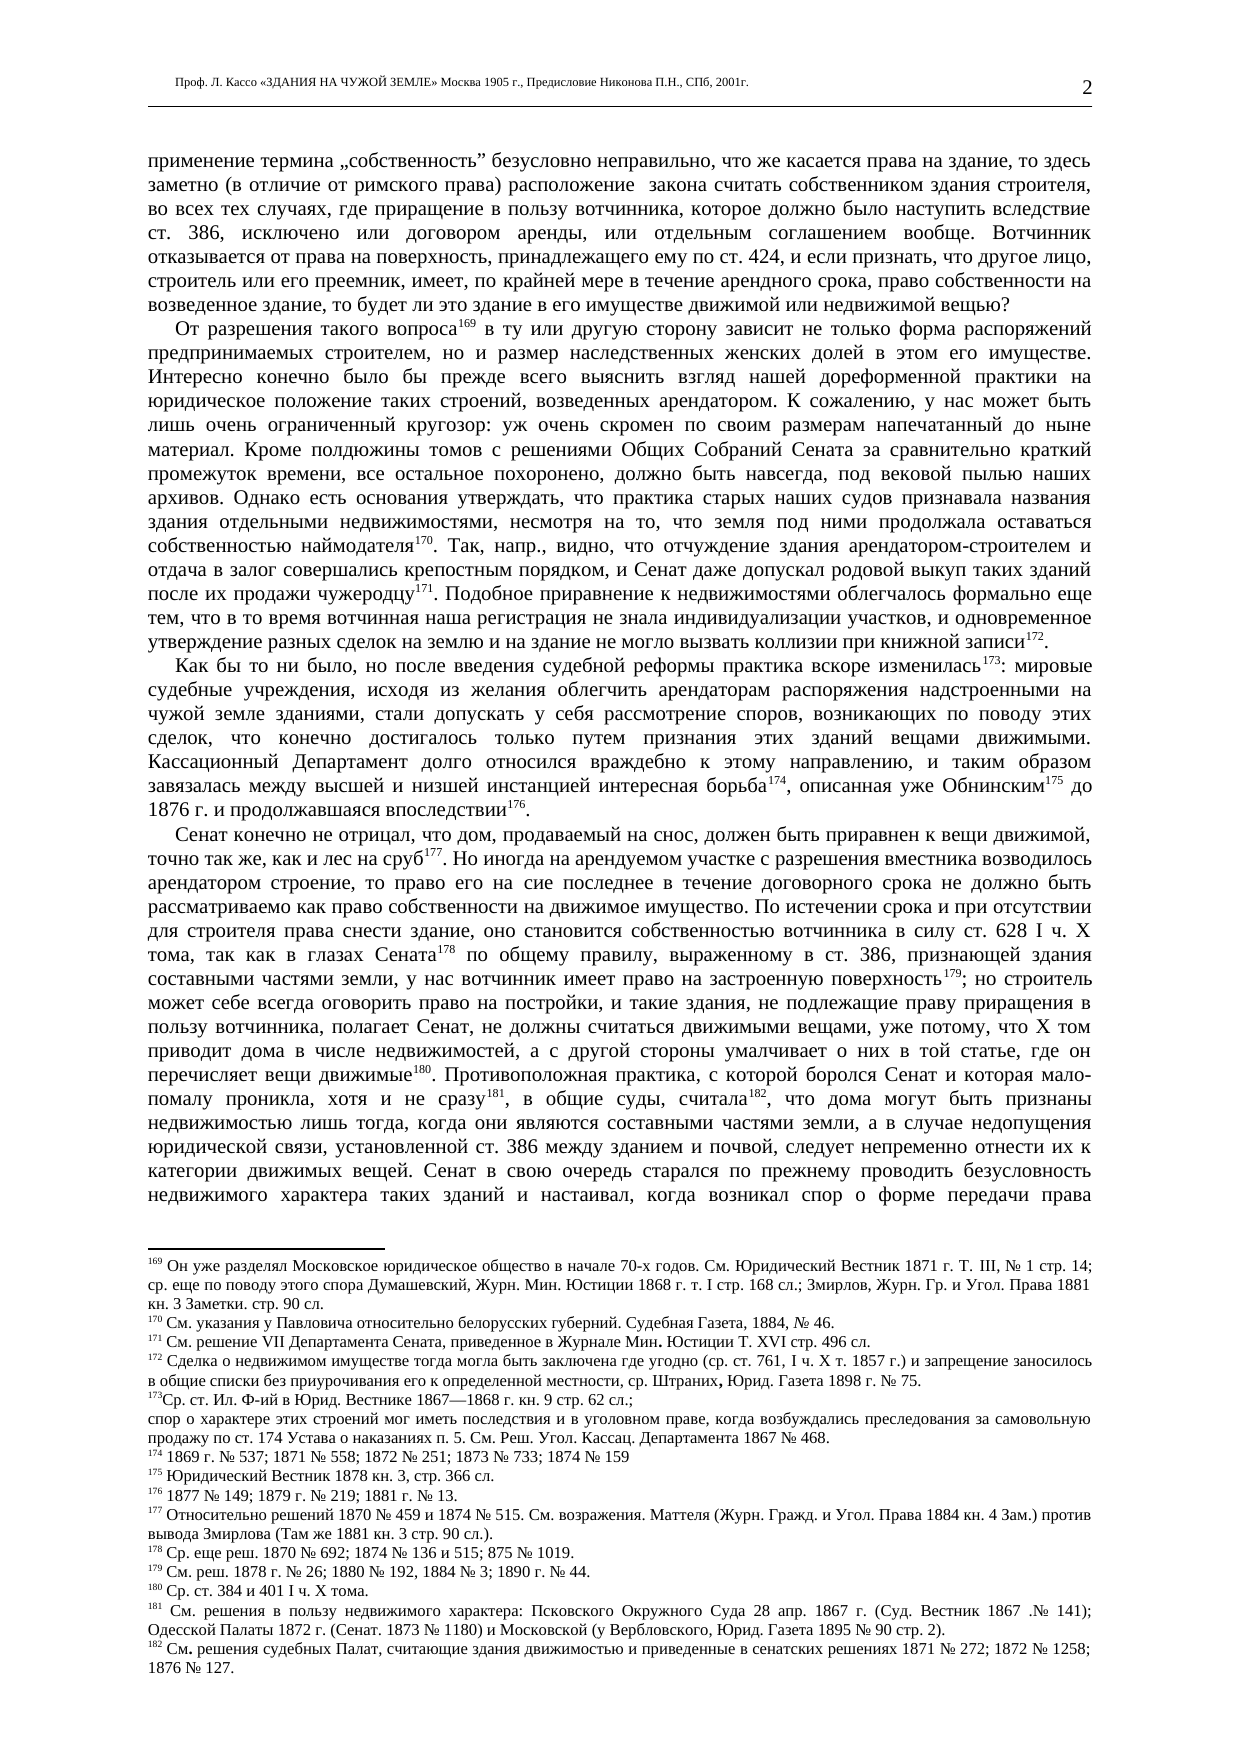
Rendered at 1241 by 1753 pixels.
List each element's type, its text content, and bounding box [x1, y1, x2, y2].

text Как бы то ни было, но после введения судебной реформы практика вскоре изменилась: мировые судебные учреждения, исходя из желания облегчить арендаторам распоряжения надстроенными на чужой земле зданиями, стали допускать у себя рассмотрение споров, возникающих по поводу этих сделок, что конечно достигалось только путем признания этих зданий вещами движимыми. Кассационный Департамент долго относился враждебно к этому направлению, и таким образом завязалась между высшей и низшей инстанцией интересная борьба, описанная уже Обнинским до 1876 г. и продолжавшаяся впоследствии. [148, 653, 1092, 821]
text От разрешения такого вопроса в ту или другую сторону зависит не только форма распоряжений предпринимаемых строителем, но и размер наследственных женских долей в этом его имуществе. Интересно конечно было бы прежде всего выяснить взгляд нашей дореформенной практики на юридическое положение таких строений, возведенных арендатором. К сожалению, у нас может быть лишь очень ограниченный кругозор: уж очень скромен по своим размерам напечатанный до ныне материал. Кроме полдюжины томов с решениями Общих Собраний Сената за сравнительно краткий промежуток времени, все остальное похоронено, должно быть навсегда, под вековой пылью наших архивов. Однако есть основания утверждать, что практика старых наших судов признавала названия здания отдельными недвижимостями, несмотря на то, что земля под ними продолжала оставаться собственностью наймодателя. Так, напр., видно, что отчуждение здания арендатором-строителем и отдача в залог совершались крепостным порядком, и Сенат даже допускал родовой выкуп таких зданий после их продажи чужеродцу. Подобное приравнение к недвижимостями облегчалось формально еще тем, что в то время вотчинная наша регистрация не знала индивидуализации участков, и одновременное утверждение разных сделок на землю и на здание не могло вызвать коллизии при книжной записи. [148, 316, 1092, 653]
text Менее удовлетворительной и гораздо более сложной является постановка того же вопроса по поводу обыкновенной срочной аренды под выстройку, когда здание воздвигнуто с разрешения собственника и когда контрагенты устранили добровольно последствия приращения. Хорошо известна ст. 1706 I ч. Х тома, говорящая в этом случае о „временной собственности” нанимателя: слова эти вероятно навеяны из Австрийского уложения, и в них слышится отдаленный отзвук учения о Kutzungseigenthum, столь распространенного еще в Германии XIX века. Наша статья не различает общего права арендатора, вытекающего из договора найма, от отдельного его права на здание. По отношению к первому применение термина „собственность” безусловно неправильно, что же касается права на здание, то здесь заметно (в отличие от римского права) расположение закона считать собственником здания строителя, во всех тех случаях, где приращение в пользу вотчинника, которое должно было наступить вследствие ст. 386, исключено или договором аренды, или отдельным соглашением вообще. Вотчинник отказывается от права на поверхность, принадлежащего ему по ст. 424, и если признать, что другое лицо, строитель или его преемник, имеет, по крайней мере в течение арендного срока, право собственности на возведенное здание, то будет ли это здание в его имуществе движимой или недвижимой вещью? [148, 148, 1092, 316]
text Сенат конечно не отрицал, что дом, продаваемый на снос, должен быть приравнен к вещи движимой, точно так же, как и лес на сруб. Но иногда на арендуемом участке с разрешения вместника возводилось арендатором строение, то право его на cиe последнее в течение договорного срока не должно быть рассматриваемо как право собственности на движимое имущество. По истечении срока и при отсутствии для строителя права снести здание, оно становится собственностью вотчинника в силу ст. 628 I ч. Х тома, так как в глазах Сената по общему правилу, выраженному в ст. 386, признающей здания составными частями земли, у нас вотчинник имеет право на застроенную поверхность; но строитель может себе всегда оговорить право на постройки, и такие здания, не подлежащие праву приращения в пользу вотчинника, полагает Сенат, не должны считаться движимыми вещами, уже потому, что Х том приводит дома в числе недвижимостей, а с другой стороны умалчивает о них в той статье, где он перечисляет вещи движимые. Противоположная практика, с которой боролся Сенат и которая мало-помалу проникла, хотя и не сразу, в общие суды, считала, что дома могут быть признаны недвижимостью лишь тогда, когда они являются составными частями земли, а в случае недопущения юридической связи, установленной ст. 386 между зданием и почвой, следует непременно отнести их к категории движимых вещей. Сенат в свою очередь старался по прежнему проводить безусловность недвижимого характера таких зданий и настаивал, когда возникал спор о форме передачи права строителя, на необходимости крепостного порядка. Но вопрос о крепостных пошлинах здесь, как и в учении о чиншевом праве, должен был имеет роковые последствия: конфликт с фискальною властью дошел до рассмотрения Общего Собрания Сената, которое нашло, что передача прав на здание, построенное на казенной земле в силу договора срочной аренды, не требует уплаты крепостных пошлин. Нельзя сомневаться в том, что это решение вызвало постепенный поворот в сенатской практике; несколько лет спустя только что приведенный взгляд выставляется уже по отношению к аренде на крестьянской земле, и так как крепостные пошлины всегда сопутствуют крепостному акту, их отсутствие как бы означает допущение домашнего акта, из чего следует, что отчуждаемое имущество уже никак не может быть признано недвижимостью. Подобная мысль еще яснее проглядывает в кассационном решении 1896 г., oтpицающим возможность родового выкупа, направленного на проданный дом, только потому, что этот дом, построенный на чужой земле, не есть недвижимое имущество. Наконец последний шаг в этом направлении сделан Сенатом в 1901 г., когда было разрешено хозяевам таких домов закладывать их только в виде движимого имущества, что равняется конечно для них отрицанию возможности правильного реального кредита. [148, 821, 1092, 1206]
